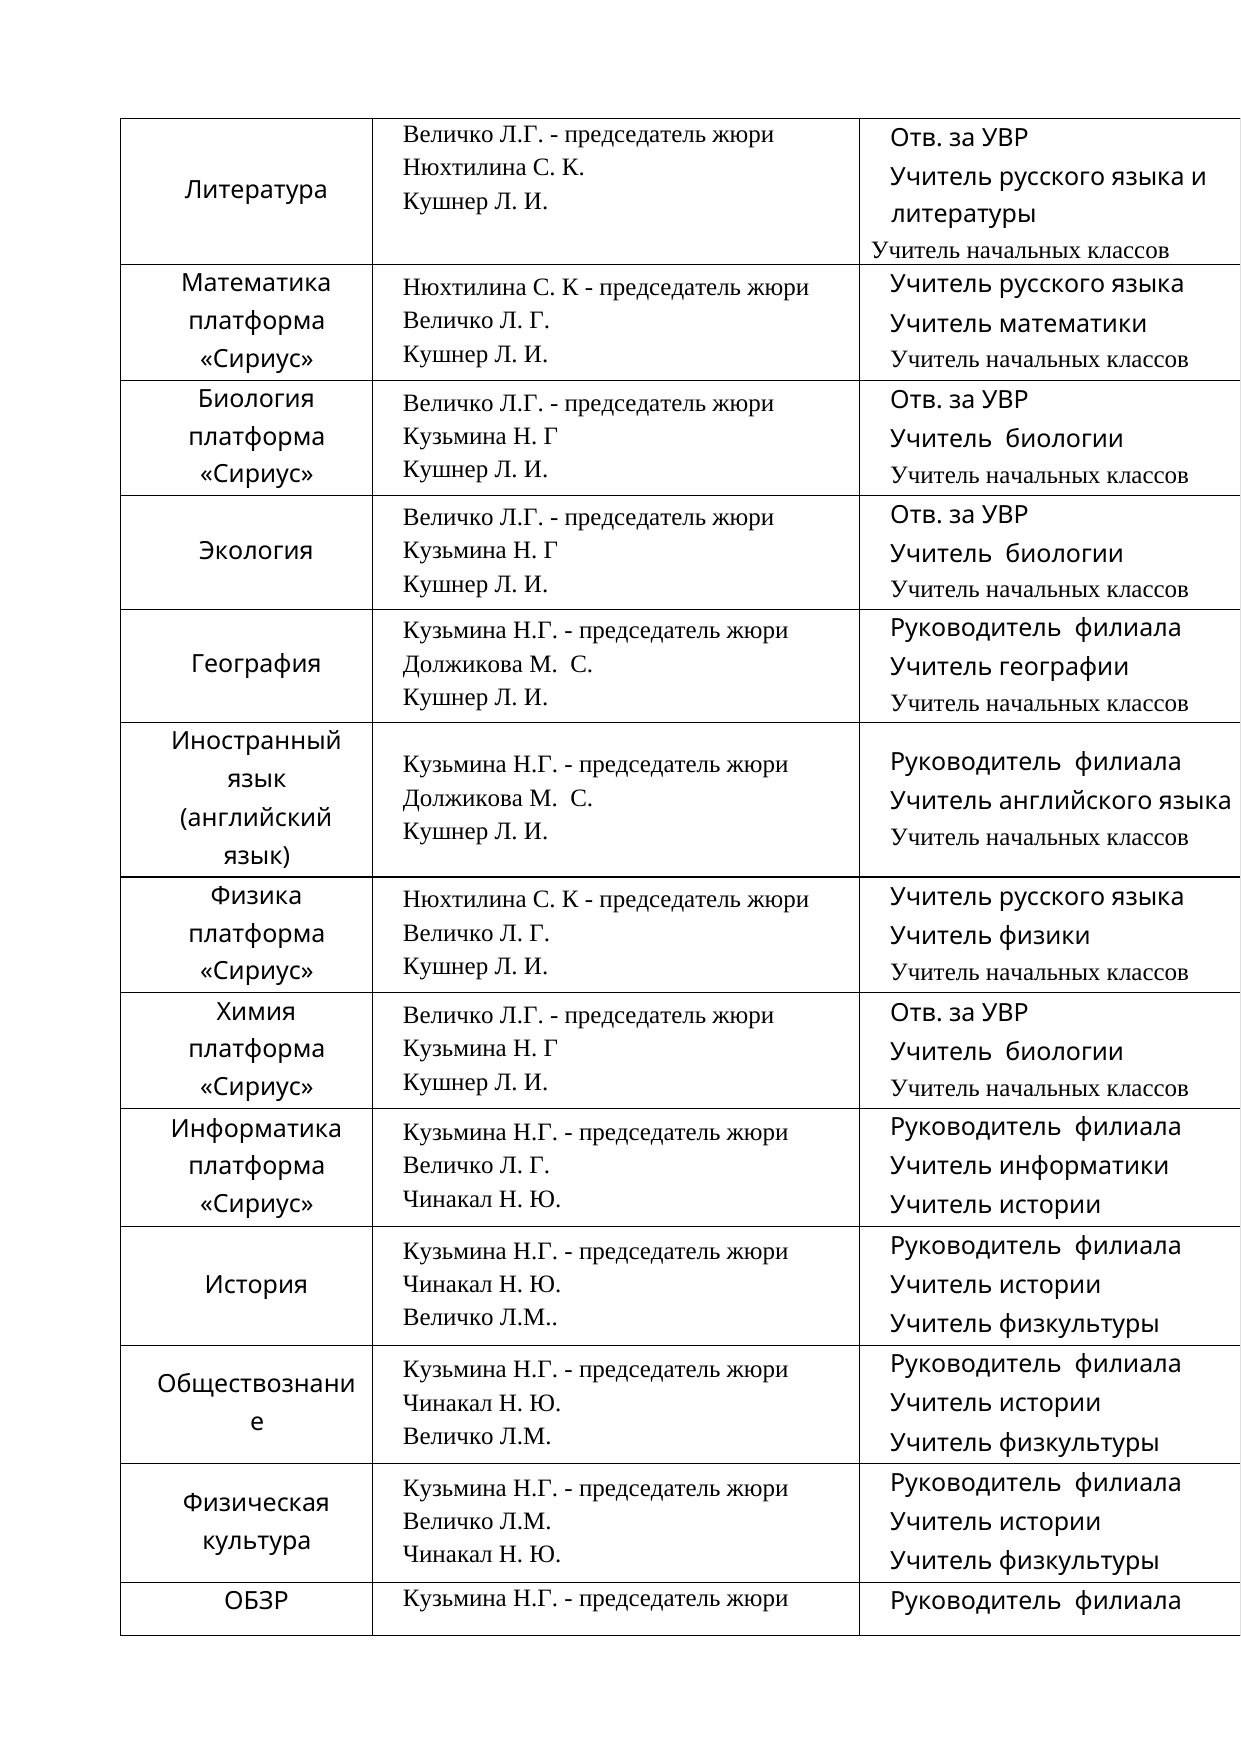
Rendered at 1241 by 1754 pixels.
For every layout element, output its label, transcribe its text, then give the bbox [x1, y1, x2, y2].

table_cell Руководитель филиала Учитель информатики Учитель истории [860, 1109, 1240, 1226]
table_cell Кузьмина Н.Г. - председатель жюри Величко Л. Г. Чинакал Н. Ю. [373, 1109, 859, 1226]
table_cell Физика платформа «Сириус» [121, 878, 372, 992]
table_cell Обществознание [121, 1346, 372, 1463]
table_cell Иностранный язык (английский язык) [121, 723, 372, 876]
table_cell Кузьмина Н.Г. - председатель жюри Должикова М. С. Кушнер Л. И. [373, 723, 859, 876]
table_cell Кузьмина Н.Г. - председатель жюри Должикова М. С. Кушнер Л. И. [373, 610, 859, 722]
table_cell Величко Л.Г. - председатель жюри Кузьмина Н. Г Кушнер Л. И. [373, 496, 859, 608]
table_cell История [121, 1227, 372, 1345]
table_cell Отв. за УВР Учитель биологии Учитель начальных классов [860, 993, 1240, 1108]
table_cell Нюхтилина С. К - председатель жюри Величко Л. Г. Кушнер Л. И. [373, 265, 859, 379]
table_cell Кузьмина Н.Г. - председатель жюри Чинакал Н. Ю. Величко Л.М. [373, 1346, 859, 1463]
table_cell Руководитель филиала Учитель истории Учитель физкультуры [860, 1346, 1240, 1463]
table_cell ОБЗР [121, 1583, 372, 1635]
table_cell Руководитель филиала Учитель английского языка Учитель начальных классов [860, 723, 1240, 876]
table_cell Величко Л.Г. - председатель жюри Кузьмина Н. Г Кушнер Л. И. [373, 381, 859, 495]
table_cell Величко Л.Г. - председатель жюри Кузьмина Н. Г Кушнер Л. И. [373, 993, 859, 1108]
table_cell Нюхтилина С. К - председатель жюри Величко Л. Г. Кушнер Л. И. [373, 878, 859, 992]
table_cell Биология платформа «Сириус» [121, 381, 372, 495]
table_cell Учитель русского языка Учитель математики Учитель начальных классов [860, 265, 1240, 379]
table_cell Кузьмина Н.Г. - председатель жюри Величко Л.М. Чинакал Н. Ю. [373, 1464, 859, 1582]
table_cell Физическая культура [121, 1464, 372, 1582]
table_cell Математика платформа «Сириус» [121, 265, 372, 379]
table_cell Отв. за УВР Учитель биологии Учитель начальных классов [860, 496, 1240, 608]
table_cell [860, 119, 1240, 264]
table_cell Химия платформа «Сириус» [121, 993, 372, 1108]
table_cell Учитель русского языка Учитель физики Учитель начальных классов [860, 878, 1240, 992]
table_cell Информатика платформа «Сириус» [121, 1109, 372, 1226]
table_cell Руководитель филиала Учитель истории Учитель физкультуры [860, 1227, 1240, 1345]
table_cell Экология [121, 496, 372, 608]
table_cell Литература [121, 119, 372, 264]
table_cell Кузьмина Н.Г. - председатель жюри Чинакал Н. Ю. Величко Л.М.. [373, 1227, 859, 1345]
table_cell Руководитель филиала Учитель географии Учитель начальных классов [860, 610, 1240, 722]
table_cell Отв. за УВР Учитель биологии Учитель начальных классов [860, 381, 1240, 495]
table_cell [373, 119, 859, 264]
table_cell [860, 1583, 1240, 1635]
table_cell География [121, 610, 372, 722]
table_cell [373, 1583, 859, 1635]
table_cell Руководитель филиала Учитель истории Учитель физкультуры [860, 1464, 1240, 1582]
